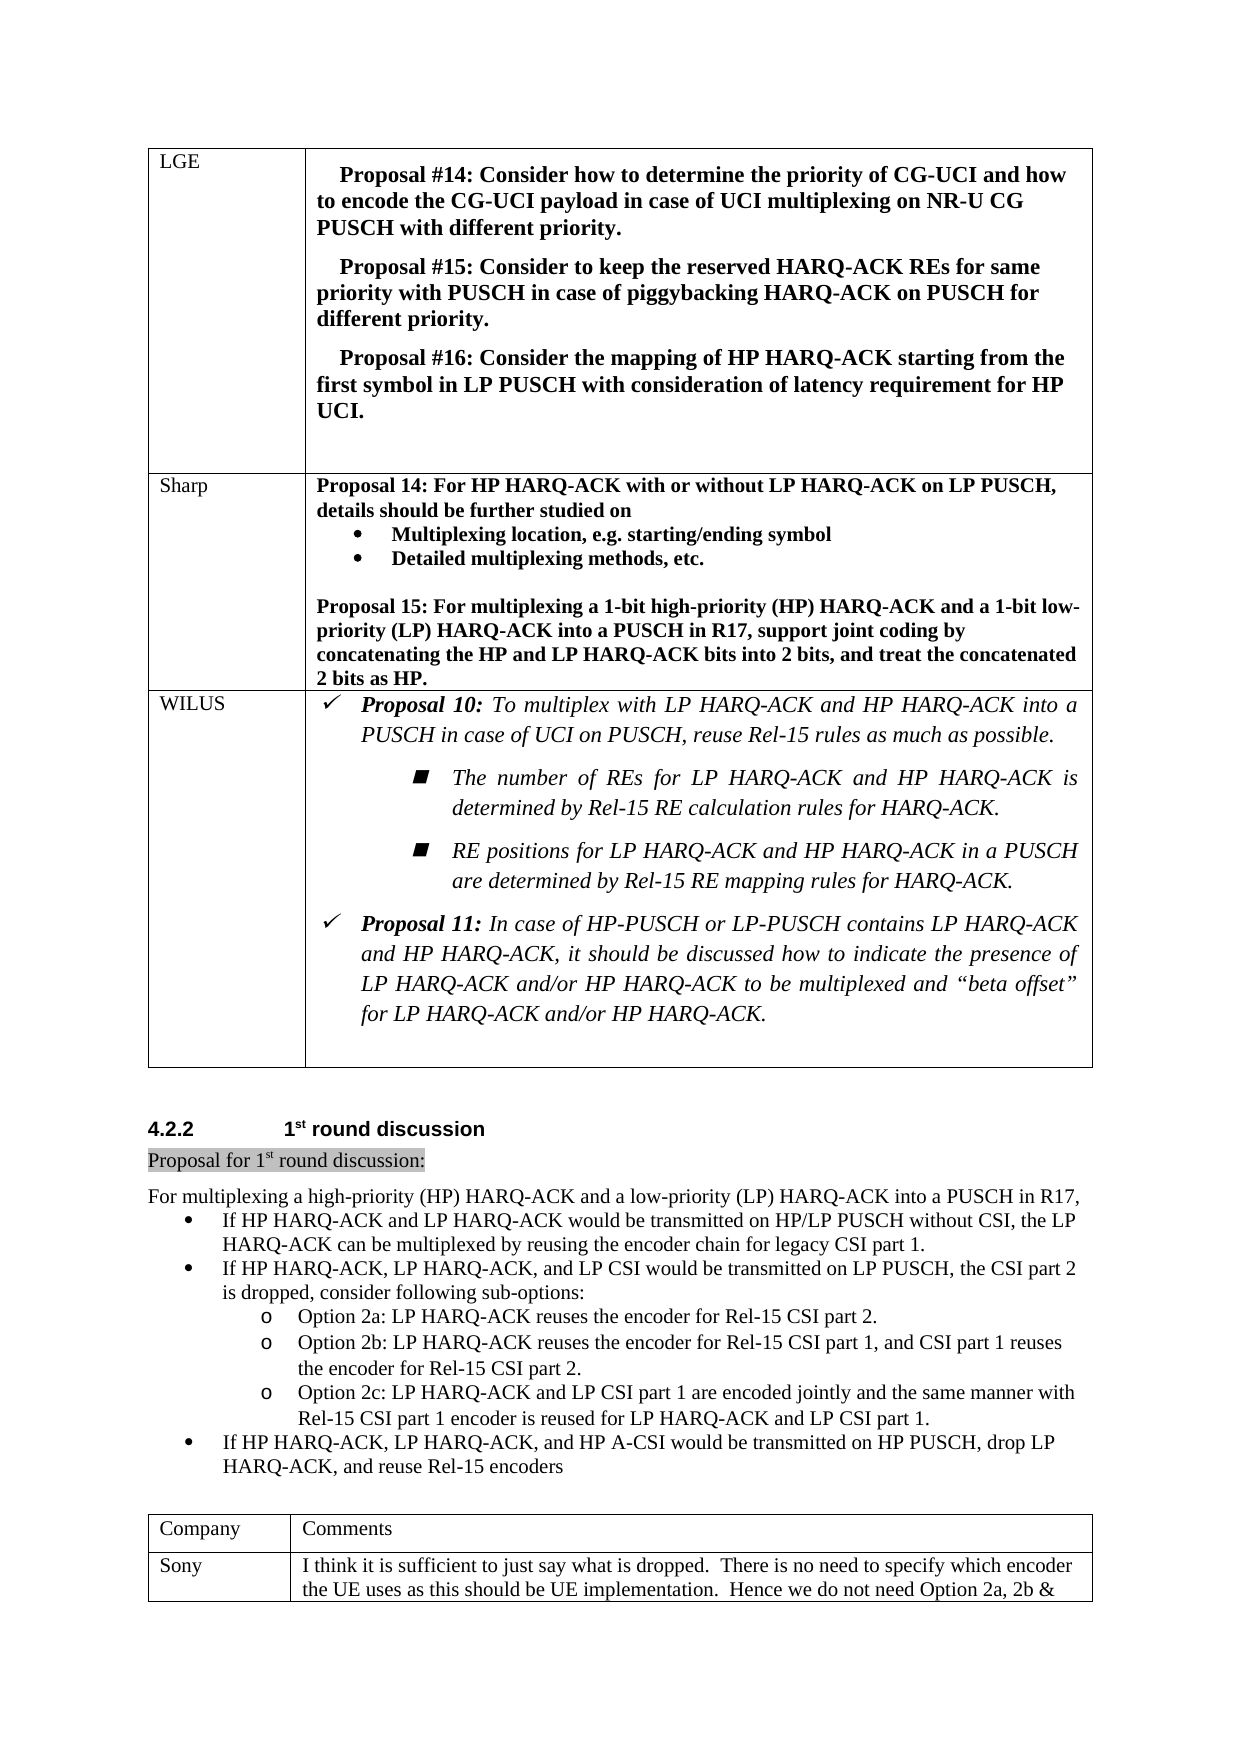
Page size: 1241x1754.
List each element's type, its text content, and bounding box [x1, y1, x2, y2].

text Proposal for 1st round discussion: [148, 1147, 1093, 1172]
table_cell Sharp [149, 474, 305, 690]
table_cell Sony [149, 1553, 290, 1601]
text For multiplexing a high-priority (HP) HARQ-ACK and a low-priority (LP) HARQ-ACK into a PUSCH in R17, [148, 1184, 1093, 1208]
list Option 2c: LP HARQ-ACK and LP CSI part 1 are encoded jointly and the same manner with Rel-15 CSI part 1 encoder is reused for LP HARQ-ACK and LP CSI part 1. [260, 1380, 1093, 1430]
list Option 2a: LP HARQ-ACK reuses the encoder for Rel-15 CSI part 2. [260, 1304, 1093, 1330]
subtitle 1st round discussion [148, 1117, 1093, 1141]
table_header Comments [291, 1515, 1092, 1552]
table_cell LGE [149, 149, 305, 472]
table_header Company [149, 1515, 290, 1552]
list If HP HARQ-ACK and LP HARQ-ACK would be transmitted on HP/LP PUSCH without CSI, the LP HARQ-ACK can be multiplexed by reusing the encoder chain for legacy CSI part 1. [185, 1208, 1093, 1256]
list Option 2b: LP HARQ-ACK reuses the encoder for Rel-15 CSI part 1, and CSI part 1 reuses the encoder for Rel-15 CSI part 2. [260, 1330, 1093, 1380]
table_cell Proposal 10: To multiplex with LP HARQ-ACK and HP HARQ-ACK into a PUSCH in case of UCI on PUSCH, reuse Rel-15 rules as much as possible. The number of REs for LP HARQ-ACK and HP HARQ-ACK is determined by Rel-15 RE calculation rules for HARQ-ACK. RE positions for LP HARQ-ACK and HP HARQ-ACK in a PUSCH are determined by Rel-15 RE mapping rules for HARQ-ACK. Proposal 11: In case of HP-PUSCH or LP-PUSCH contains LP HARQ-ACK and HP HARQ-ACK, it should be discussed how to indicate the presence of LP HARQ-ACK and/or HP HARQ-ACK to be multiplexed and “beta offset” for LP HARQ-ACK and/or HP HARQ-ACK. [306, 691, 1092, 1067]
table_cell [291, 1553, 1092, 1601]
list If HP HARQ-ACK, LP HARQ-ACK, and HP A-CSI would be transmitted on HP PUSCH, drop LP HARQ-ACK, and reuse Rel-15 encoders [185, 1430, 1093, 1478]
table_cell Proposal 14: For HP HARQ-ACK with or without LP HARQ-ACK on LP PUSCH, details should be further studied on Multiplexing location, e.g. starting/ending symbol Detailed multiplexing methods, etc. Proposal 15: For multiplexing a 1-bit high-priority (HP) HARQ-ACK and a 1-bit low-priority (LP) HARQ-ACK into a PUSCH in R17, support joint coding by concatenating the HP and LP HARQ-ACK bits into 2 bits, and treat the concatenated 2 bits as HP. [306, 474, 1092, 690]
table_cell WILUS [149, 691, 305, 1067]
list If HP HARQ-ACK, LP HARQ-ACK, and LP CSI would be transmitted on LP PUSCH, the CSI part 2 is dropped, consider following sub-options: [185, 1256, 1093, 1304]
table_cell Proposal #14: Consider how to determine the priority of CG-UCI and how to encode the CG-UCI payload in case of UCI multiplexing on NR-U CG PUSCH with different priority. Proposal #15: Consider to keep the reserved HARQ-ACK REs for same priority with PUSCH in case of piggybacking HARQ-ACK on PUSCH for different priority. Proposal #16: Consider the mapping of HP HARQ-ACK starting from the first symbol in LP PUSCH with consideration of latency requirement for HP UCI. [306, 149, 1092, 472]
